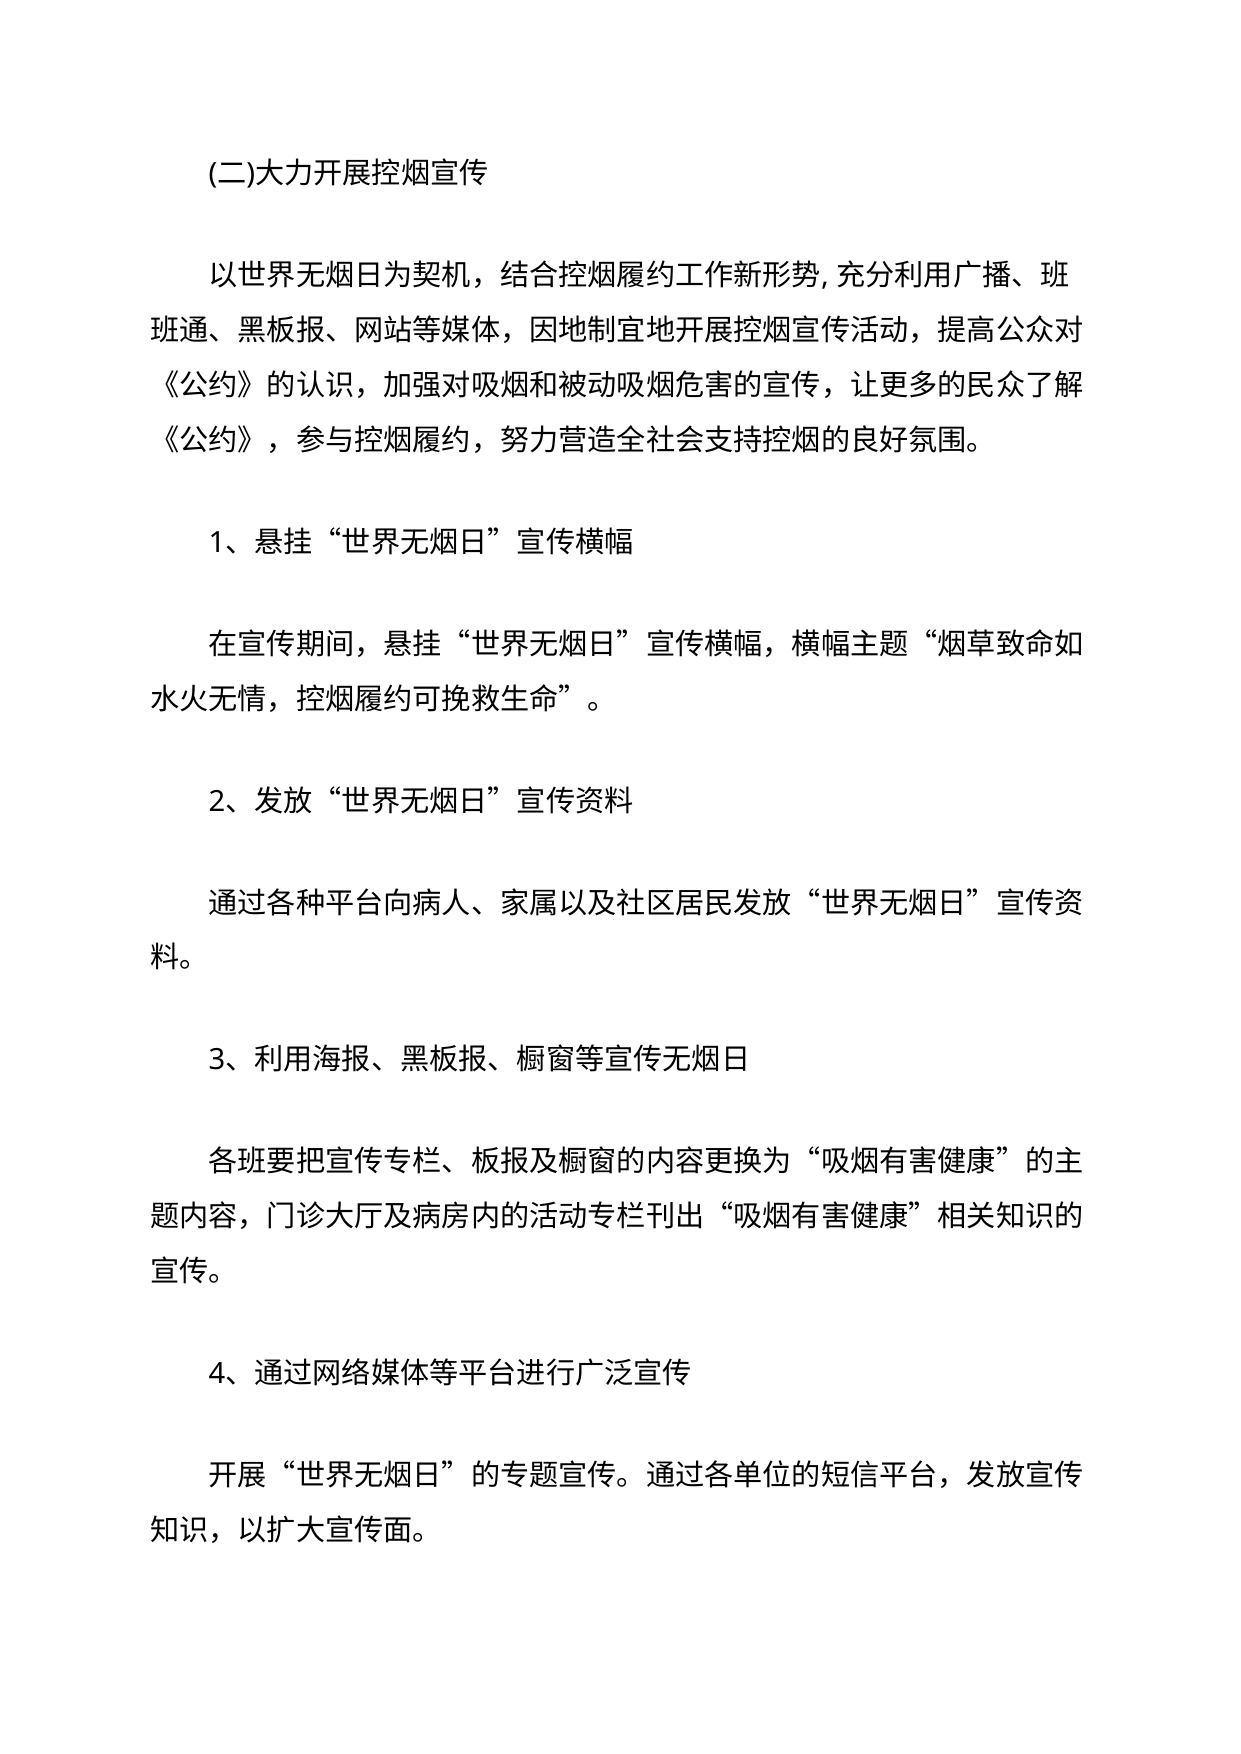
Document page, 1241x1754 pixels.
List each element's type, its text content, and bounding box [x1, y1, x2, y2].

text 各班要把宣传专栏、板报及橱窗的内容更换为“吸烟有害健康”的主题内容，门诊大厅及病房内的活动专栏刊出“吸烟有害健康”相关知识的宣传。 [150, 1138, 1090, 1290]
text 以世界无烟日为契机，结合控烟履约工作新形势, 充分利用广播、班班通、黑板报、网站等媒体，因地制宜地开展控烟宣传活动，提高公众对《公约》的认识，加强对吸烟和被动吸烟危害的宣传，让更多的民众了解《公约》，参与控烟履约，努力营造全社会支持控烟的良好氛围。 [150, 252, 1090, 459]
text 3、利用海报、黑板报、橱窗等宣传无烟日 [150, 1036, 1090, 1078]
text 1、悬挂“世界无烟日”宣传横幅 [150, 518, 1090, 561]
text 开展“世界无烟日”的专题宣传。通过各单位的短信平台，发放宣传知识，以扩大宣传面。 [150, 1451, 1090, 1548]
text 4、通过网络媒体等平台进行广泛宣传 [150, 1349, 1090, 1392]
text (二)大力开展控烟宣传 [150, 150, 1090, 192]
text 通过各种平台向病人、家属以及社区居民发放“世界无烟日”宣传资料。 [150, 879, 1090, 976]
text 2、发放“世界无烟日”宣传资料 [150, 777, 1090, 819]
text 在宣传期间，悬挂“世界无烟日”宣传横幅，横幅主题“烟草致命如水火无情，控烟履约可挽救生命”。 [150, 621, 1090, 718]
